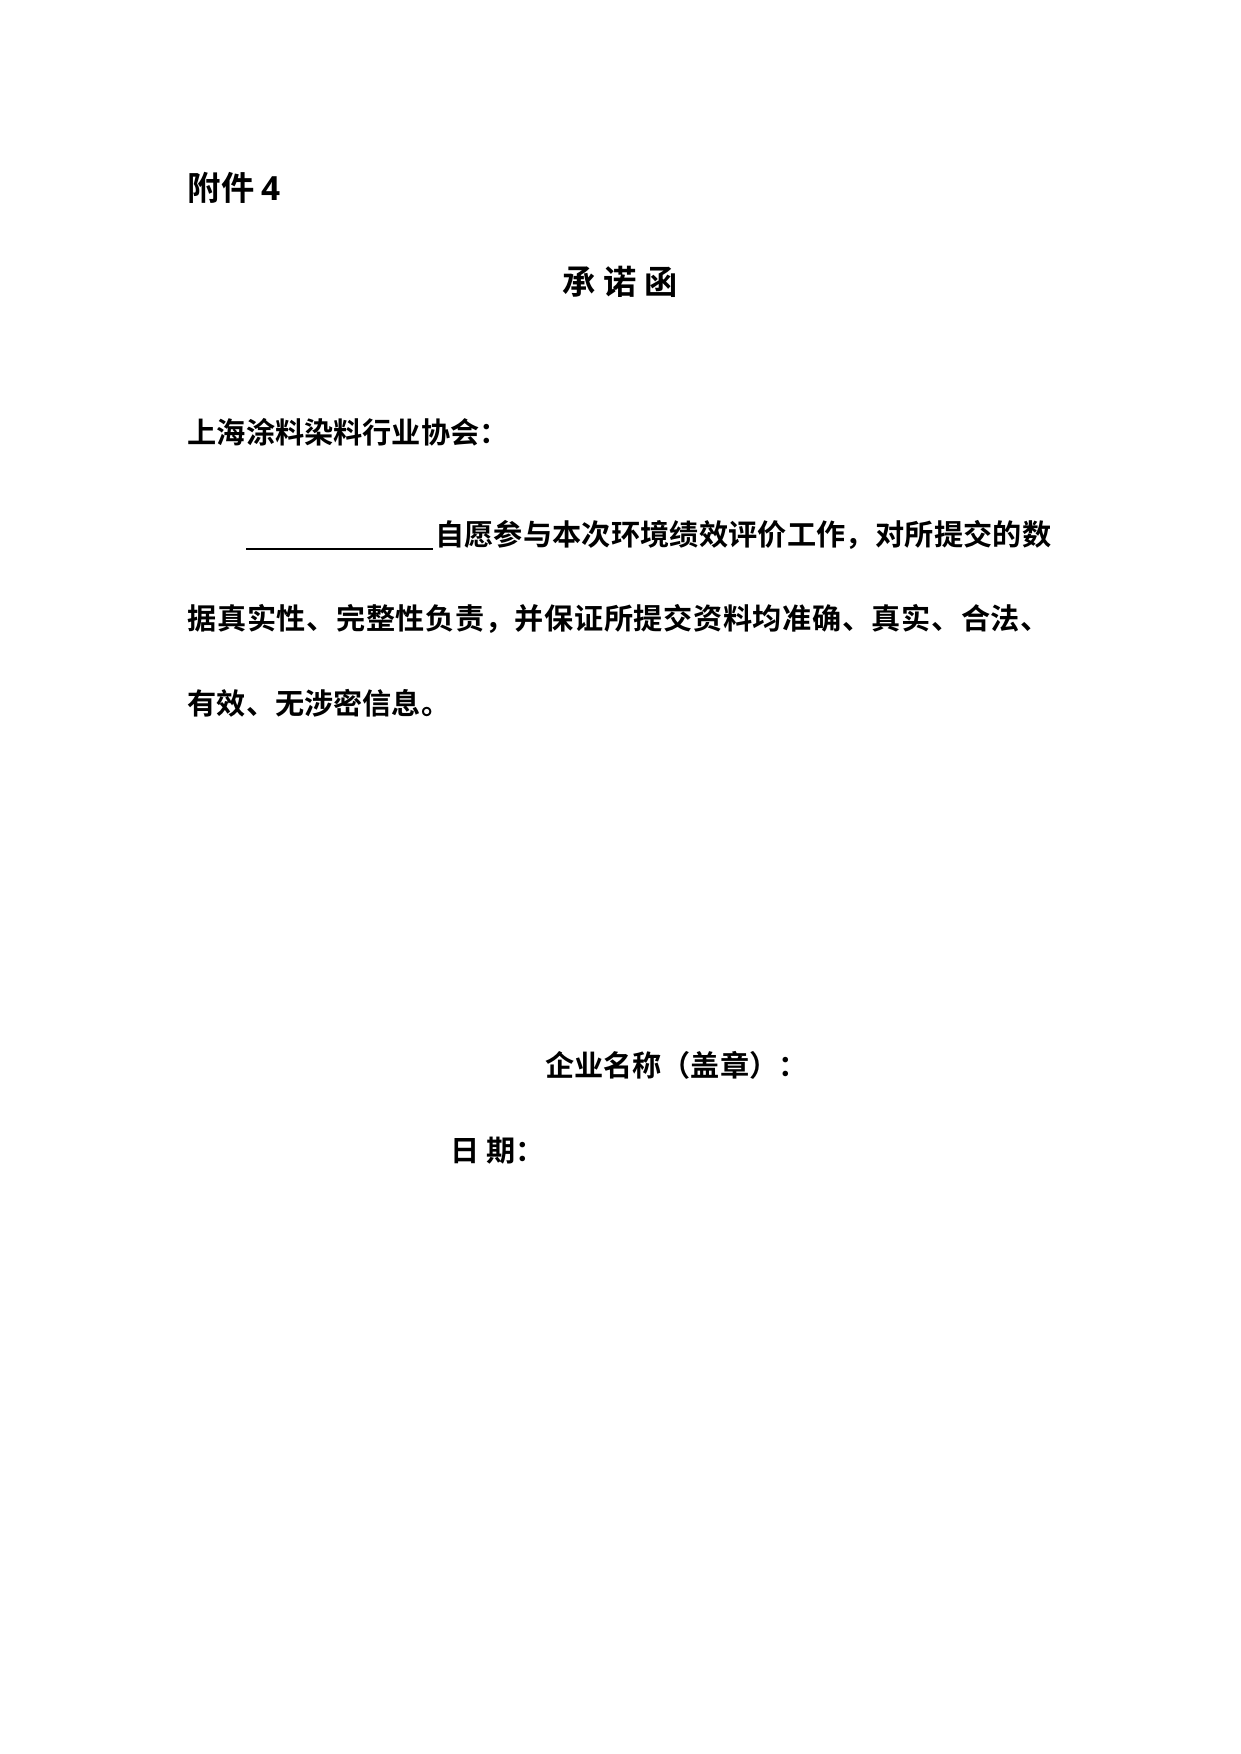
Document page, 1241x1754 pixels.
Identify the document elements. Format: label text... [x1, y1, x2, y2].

text 承 诺 函 [187, 256, 1053, 304]
text 日 期： [155, 1127, 1053, 1170]
text 附件4 [187, 162, 1053, 210]
text 自愿参与本次环境绩效评价工作，对所提交的数据真实性、完整性负责，并保证所提交资料均准确、真实、合法、有效、无涉密信息。 [187, 511, 1053, 723]
text 企业名称（盖章）： [187, 1043, 1053, 1085]
text 上海涂料染料行业协会： [187, 409, 1053, 452]
